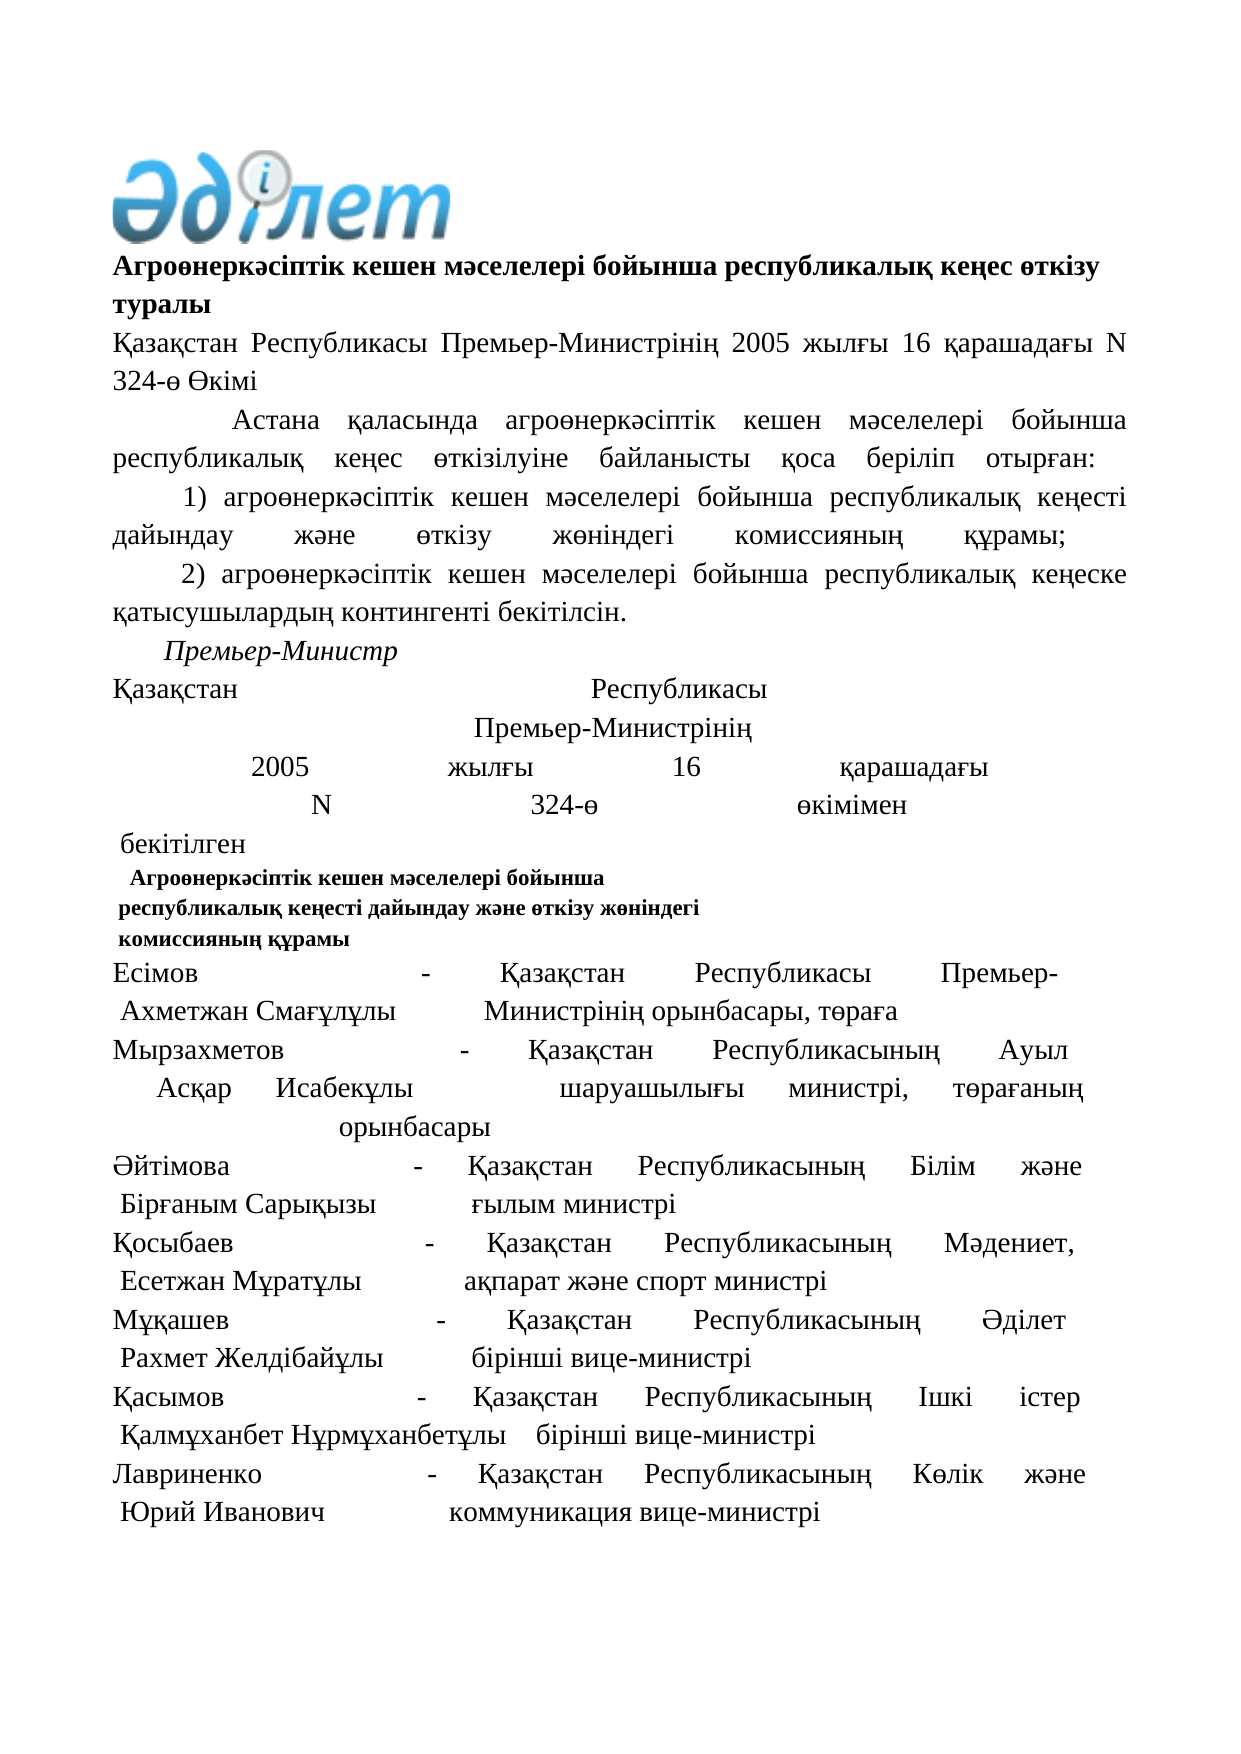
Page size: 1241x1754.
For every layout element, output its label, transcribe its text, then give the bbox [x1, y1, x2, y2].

text Агроөнеркәсiптiк кешен мәселелерi бойынша республикалық кеңестi дайындау және өткiзу жөніндегi комиссияның құрамы [112, 864, 1128, 951]
text Мұқашев - Қазақстан Республикасының Әдiлет Рахмет Желдiбайұлы бiрiншi вице-министрi [112, 1302, 1128, 1374]
picture [112, 150, 451, 244]
text Қазақстан Республикасы Премьер-Министрінің 2005 жылғы 16 қарашадағы N 324-ө Өкімі [112, 325, 1128, 397]
text Астана қаласында агроөнеркәсiптiк кешен мәселелерi бойынша республикалық кеңес өткiзiлуiне байланысты қоса беріліп отырған: 1) агроөнеркәсіптік кешен мәселелерi бойынша республикалық кеңестi дайындау және өткiзу жөнiндегi комиссияның құрамы; 2) агроөнеркәсiптік кешен мәселелерi бойынша республикалық кеңеске қатысушылардың контингентi бекiтiлсiн. [112, 402, 1128, 628]
text Қазақстан Республикасы Премьер-Министрiнiң 2005 жылғы 16 қарашадағы N 324-ө өкiмiмен бекiтiлген [112, 672, 1128, 859]
text Қосыбаев - Қазақстан Республикасының Мәдениет, Есетжан Мұратұлы ақпарат және спорт министрi [112, 1225, 1128, 1297]
text Есiмов - Қазақстан Республикасы Премьер- Ахметжан Смағұлұлы Министрiнiң орынбасары, төраға [112, 955, 1128, 1027]
text Премьер-Министр [112, 633, 1128, 667]
text Қасымов - Қазақстан Республикасының Iшкi iстер Қалмұханбет Нұрмұханбетұлы бiрiншi вице-министрi [112, 1379, 1128, 1451]
text Мырзахметов - Қазақстан Республикасының Ауыл Асқар Исабекұлы шаруашылығы министрi, төрағаның орынбасары [112, 1032, 1128, 1143]
text Лавриненко - Қазақстан Республикасының Көлiк және Юрий Иванович коммуникация вице-министрi [112, 1456, 1128, 1528]
text Агроөнеркәсіптiк кешен мәселелерi бойынша республикалық кеңес өткiзу туралы [112, 248, 1128, 320]
text Әйтiмова - Қазақстан Республикасының Бiлiм және Бiрғаным Сарықызы ғылым министрi [112, 1148, 1128, 1220]
